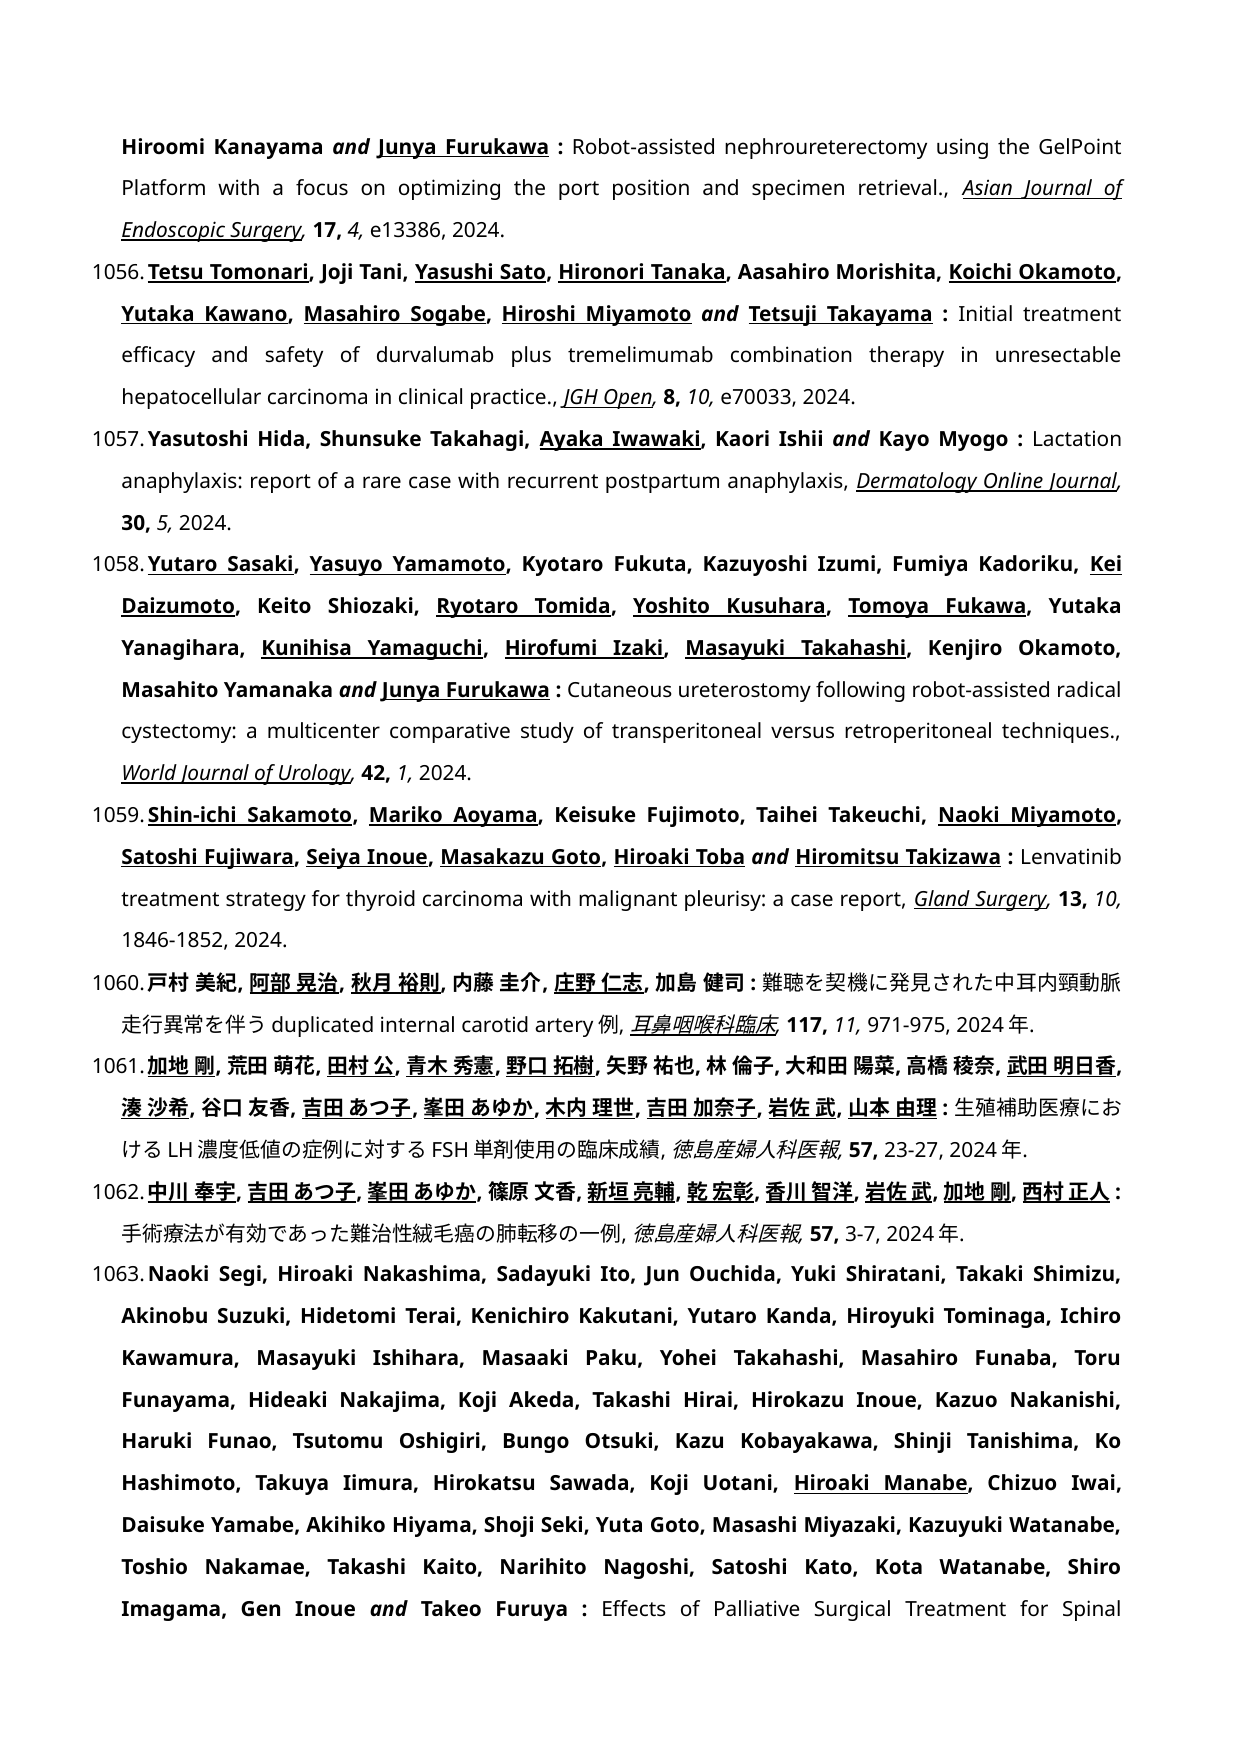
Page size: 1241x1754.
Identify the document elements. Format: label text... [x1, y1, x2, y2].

list Tetsu Tomonari, Joji Tani, Yasushi Sato, Hironori Tanaka, Aasahiro Morishita, Koichi Okamoto, Yutaka Kawano, Masahiro Sogabe, Hiroshi Miyamoto and Tetsuji Takayama : Initial treatment efficacy and safety of durvalumab plus tremelimumab combination therapy in unresectable hepatocellular carcinoma in clinical practice., JGH Open, 8, 10, e70033, 2024. [92, 250, 1122, 417]
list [92, 1253, 1122, 1629]
list Yutaro Sasaki, Yasuyo Yamamoto, Kyotaro Fukuta, Kazuyoshi Izumi, Fumiya Kadoriku, Kei Daizumoto, Keito Shiozaki, Ryotaro Tomida, Yoshito Kusuhara, Tomoya Fukawa, Yutaka Yanagihara, Kunihisa Yamaguchi, Hirofumi Izaki, Masayuki Takahashi, Kenjiro Okamoto, Masahito Yamanaka and Junya Furukawa : Cutaneous ureterostomy following robot-assisted radical cystectomy: a multicenter comparative study of transperitoneal versus retroperitoneal techniques., World Journal of Urology, 42, 1, 2024. [92, 543, 1122, 793]
list Shin-ichi Sakamoto, Mariko Aoyama, Keisuke Fujimoto, Taihei Takeuchi, Naoki Miyamoto, Satoshi Fujiwara, Seiya Inoue, Masakazu Goto, Hiroaki Toba and Hiromitsu Takizawa : Lenvatinib treatment strategy for thyroid carcinoma with malignant pleurisy: a case report, Gland Surgery, 13, 10, 1846-1852, 2024. [92, 793, 1122, 961]
list 中川 奉宇, 吉田 あつ子, 峯田 あゆか, 篠原 文香, 新垣 亮輔, 乾 宏彰, 香川 智洋, 岩佐 武, 加地 剛, 西村 正人 : 手術療法が有効であった難治性絨毛癌の肺転移の一例, 徳島産婦人科医報, 57, 3-7, 2024年. [92, 1169, 1122, 1253]
list Yasutoshi Hida, Shunsuke Takahagi, Ayaka Iwawaki, Kaori Ishii and Kayo Myogo : Lactation anaphylaxis: report of a rare case with recurrent postpartum anaphylaxis, Dermatology Online Journal, 30, 5, 2024. [92, 417, 1122, 543]
list 戸村 美紀, 阿部 晃治, 秋月 裕則, 内藤 圭介, 庄野 仁志, 加島 健司 : 難聴を契機に発見された中耳内頸動脈走行異常を伴うduplicated internal carotid artery例, 耳鼻咽喉科臨床, 117, 11, 971-975, 2024年. [92, 961, 1122, 1044]
list 加地 剛, 荒田 萌花, 田村 公, 青木 秀憲, 野口 拓樹, 矢野 祐也, 林 倫子, 大和田 陽菜, 高橋 稜奈, 武田 明日香, 湊 沙希, 谷口 友香, 吉田 あつ子, 峯田 あゆか, 木内 理世, 吉田 加奈子, 岩佐 武, 山本 由理 : 生殖補助医療におけるLH濃度低値の症例に対するFSH単剤使用の臨床成績, 徳島産婦人科医報, 57, 23-27, 2024年. [92, 1044, 1122, 1169]
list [92, 125, 1122, 250]
